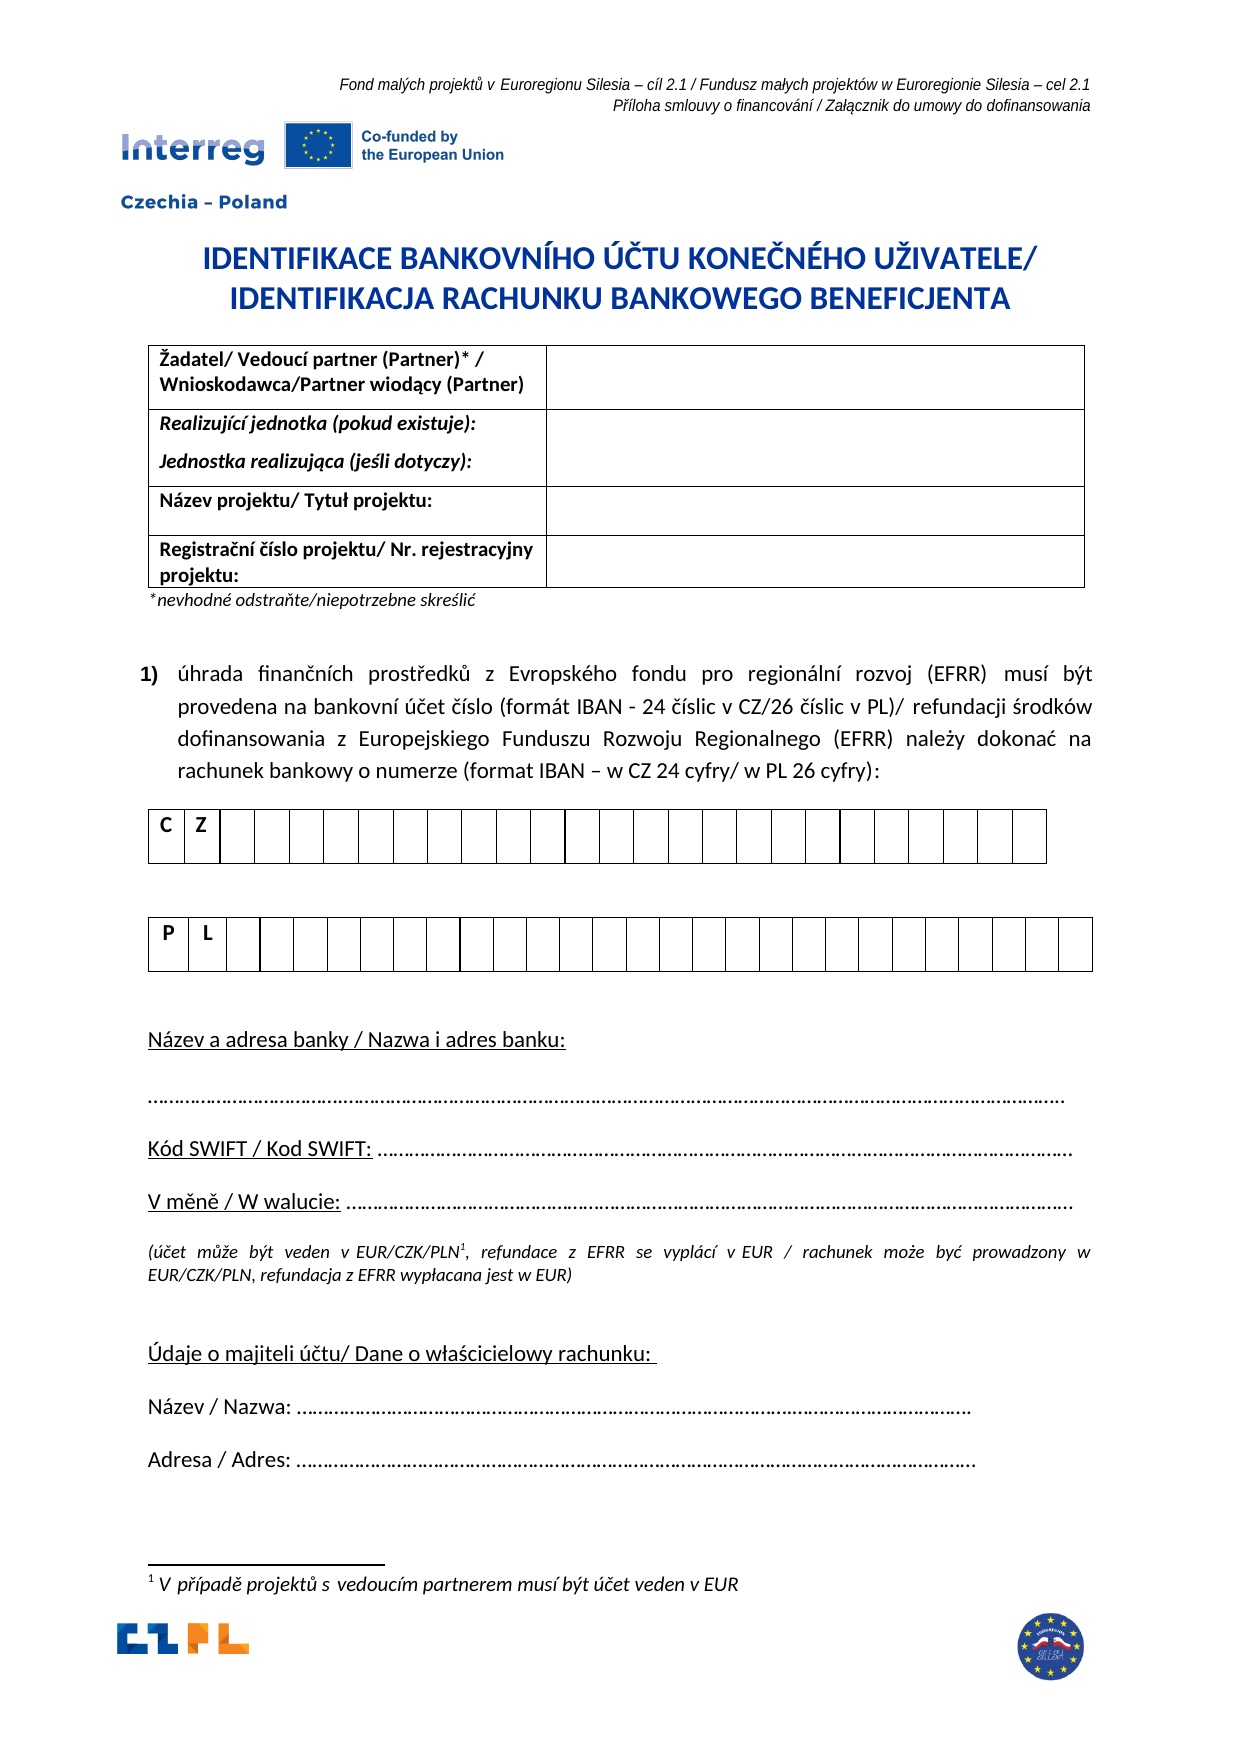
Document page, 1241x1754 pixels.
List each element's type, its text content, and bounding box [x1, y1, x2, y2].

text Identifikace bankovního účtu konečného uživatele/ [148, 237, 1093, 277]
list úhrada finančních prostředků z Evropského fondu pro regionální rozvoj (EFRR) musí být provedena na bankovní účet číslo (formát IBAN - 24 číslic v CZ/26 číslic v PL)/ refundacji środków dofinansowania z Europejskiego Funduszu Rozwoju Regionalnego (EFRR) należy dokonać na rachunek bankowy o numerze (format IBAN – w CZ 24 cyfry/ w PL 26 cyfry): [140, 659, 1093, 784]
table_header [1059, 918, 1092, 971]
table_header [669, 810, 702, 863]
table_header [221, 810, 254, 863]
text *nevhodné odstraňte/niepotrzebne skreślić [148, 588, 1093, 611]
table_header [793, 918, 825, 971]
table_cell [547, 487, 1084, 535]
table_header [627, 918, 659, 971]
table_header Žadatel/ Vedoucí partner (Partner)* / Wnioskodawca/Partner wiodący (Partner) [149, 346, 546, 409]
text Název a adresa banky / Nazwa i adres banku: [148, 1025, 1093, 1053]
table_header [394, 918, 426, 971]
text V měně / W walucie: ………………………………………………………………………………………………………………………… [148, 1187, 1093, 1215]
table_header [875, 810, 908, 863]
table_header [944, 810, 977, 863]
table_header [462, 810, 496, 863]
table_header [290, 810, 323, 863]
table_header [760, 918, 792, 971]
table_header [693, 918, 725, 971]
text ……………………………….……………………………………………………………………………………………………………………….. [148, 1081, 1093, 1109]
table_header [461, 918, 493, 971]
table_header [494, 918, 526, 971]
table_header [909, 810, 943, 863]
table_header [726, 918, 759, 971]
table_header [294, 918, 327, 971]
table_header [497, 810, 530, 863]
table_header Z [185, 810, 219, 863]
table_header [227, 918, 259, 971]
table_header [826, 918, 858, 971]
text Adresa / Adres: ………………………………………………………………………………………………………………… [148, 1445, 1093, 1473]
picture [1005, 1605, 1084, 1688]
table_header [859, 918, 892, 971]
text (účet může být veden v EUR/CZK/PLN, refundace z EFRR se vyplácí v EUR / rachunek może być prowadzony w EUR/CZK/PLN, refundacja z EFRR wypłacana jest w EUR) [148, 1240, 1093, 1286]
table_header [361, 918, 393, 971]
table_header [806, 810, 839, 863]
table_header [531, 810, 564, 863]
table_header [926, 918, 958, 971]
table_header [703, 810, 736, 863]
picture [113, 1620, 253, 1658]
text IDENTIFIKACJA RACHUNKU BANKOWEGO BENEFICJENTA [148, 277, 1093, 318]
table_cell Registrační číslo projektu/ Nr. rejestracyjny projektu: [149, 536, 546, 587]
table_cell [547, 410, 1084, 486]
table_header [1013, 810, 1046, 863]
table_header [893, 918, 925, 971]
table_header [261, 918, 293, 971]
table_header [841, 810, 874, 863]
table_header [547, 346, 1084, 409]
table_header [634, 810, 668, 863]
table_header [1026, 918, 1058, 971]
table_header [600, 810, 633, 863]
table_cell Název projektu/ Tytuł projektu: [149, 487, 546, 535]
table_header [527, 918, 559, 971]
table_header [772, 810, 805, 863]
text Název / Nazwa: ………………………………………………………………………………….……………………………. [148, 1392, 1093, 1420]
table_header [394, 810, 427, 863]
table_cell [547, 536, 1084, 587]
table_header [359, 810, 393, 863]
table_header [427, 918, 459, 971]
text Kód SWIFT / Kod SWIFT: …………………………………………………………………………………………………………………… [148, 1134, 1093, 1162]
table_header [978, 810, 1012, 863]
table_header P [149, 918, 188, 971]
table_header [566, 810, 599, 863]
table_header [993, 918, 1025, 971]
table_header [560, 918, 592, 971]
table_header [428, 810, 461, 863]
table_header [328, 918, 360, 971]
text Údaje o majiteli účtu/ Dane o właścicielowy rachunku: [148, 1339, 1093, 1367]
picture [119, 119, 507, 213]
table_header [593, 918, 626, 971]
table_header L [189, 918, 226, 971]
table_header [255, 810, 289, 863]
table_header [660, 918, 692, 971]
table_header [737, 810, 771, 863]
table_header [959, 918, 992, 971]
table_header C [149, 810, 184, 863]
table_header [324, 810, 358, 863]
table_cell Realizující jednotka (pokud existuje): Jednostka realizująca (jeśli dotyczy): [149, 410, 546, 486]
